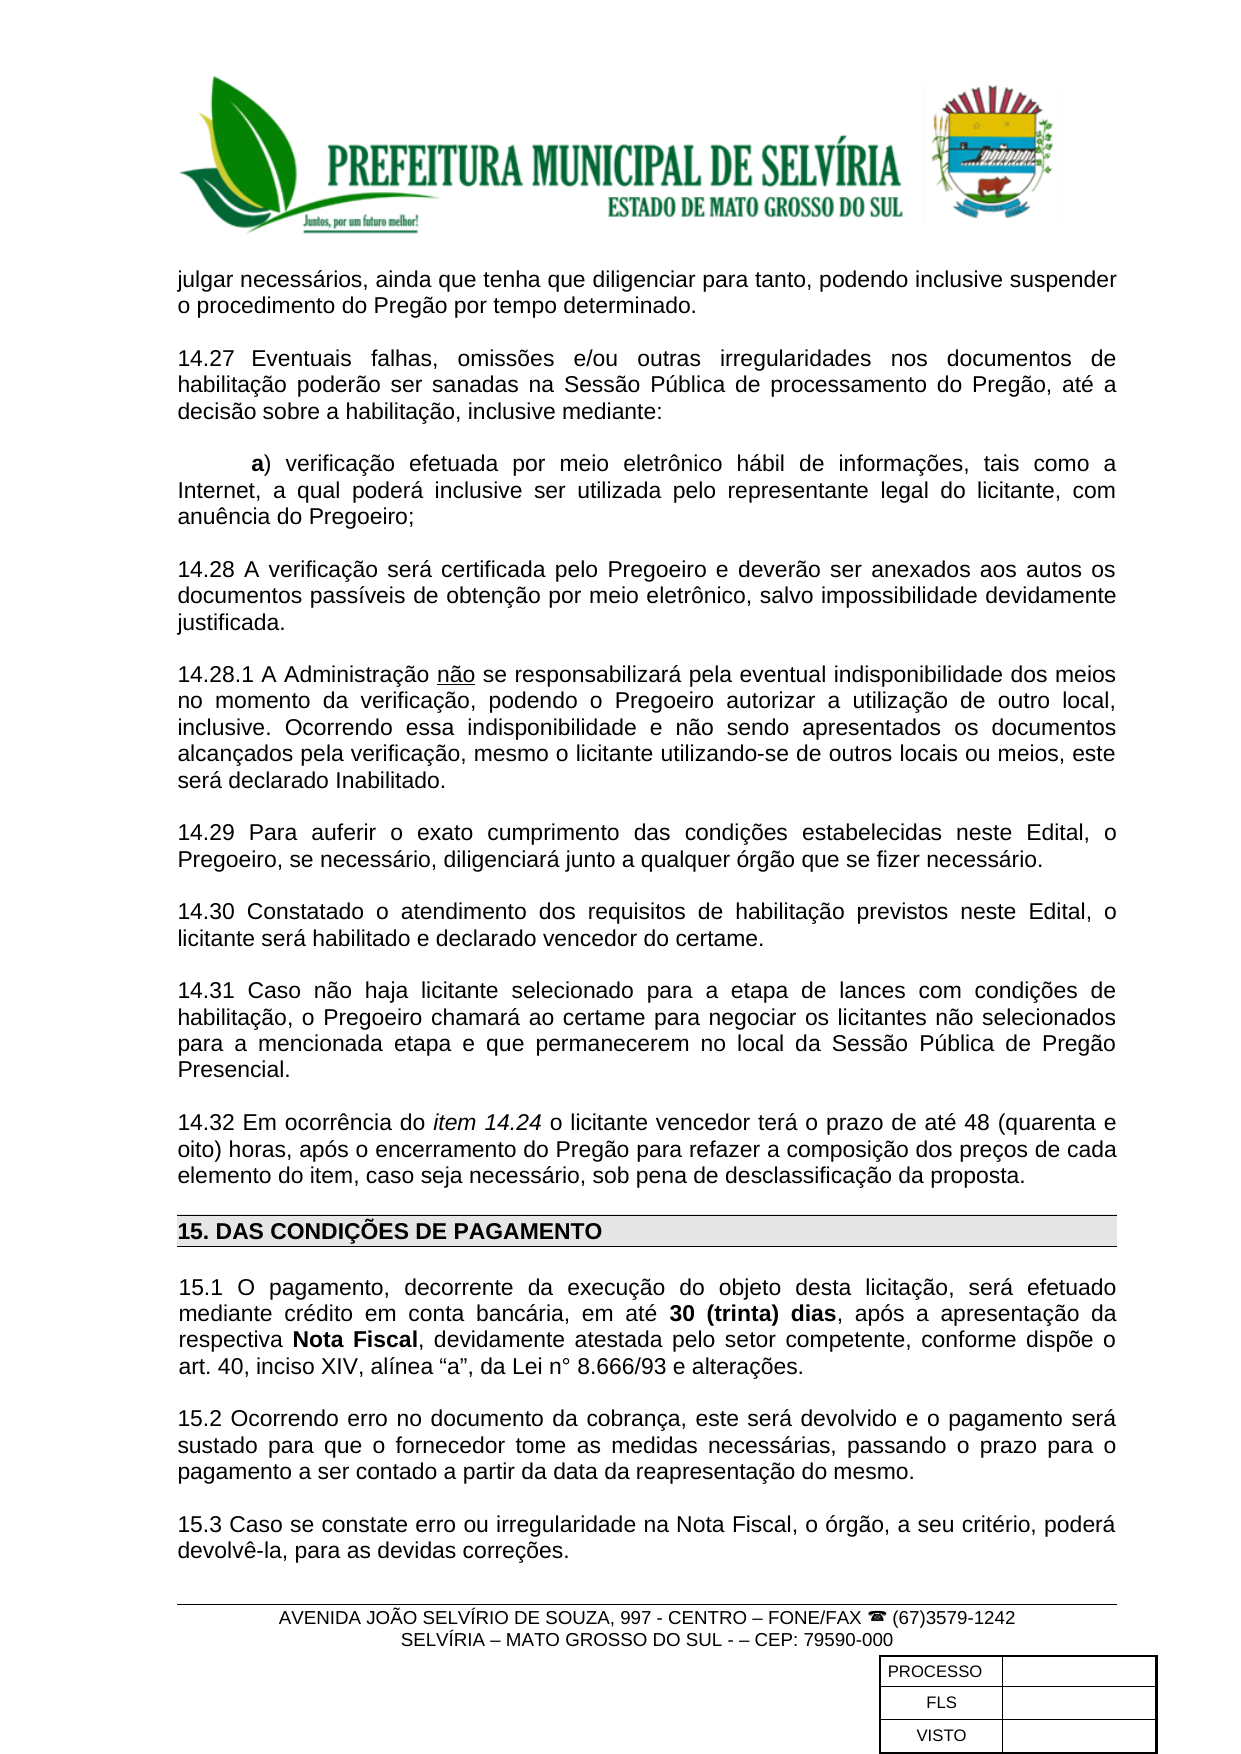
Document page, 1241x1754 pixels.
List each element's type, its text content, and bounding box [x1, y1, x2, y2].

text 15.3 Caso se constate erro ou irregularidade na Nota Fiscal, o órgão, a seu critério, poderá devolvê-la, para as devidas correções. [177, 1511, 1117, 1563]
text 14.27 Eventuais falhas, omissões e/ou outras irregularidades nos documentos de habilitação poderão ser sanadas na Sessão Pública de processamento do Pregão, até a decisão sobre a habilitação, inclusive mediante: [177, 345, 1117, 424]
text 14.28 A verificação será certificada pelo Pregoeiro e deverão ser anexados aos autos os documentos passíveis de obtenção por meio eletrônico, salvo impossibilidade devidamente justificada. [177, 556, 1117, 635]
text 14.32 Em ocorrência do item 14.24 o licitante vencedor terá o prazo de até 48 (quarenta e oito) horas, após o encerramento do Pregão para refazer a composição dos preços de cada elemento do item, caso seja necessário, sob pena de desclassificação da proposta. [177, 1109, 1117, 1188]
text 15. DAS CONDIÇÕES DE PAGAMENTO [177, 1216, 1117, 1246]
text a) verificação efetuada por meio eletrônico hábil de informações, tais como a Internet, a qual poderá inclusive ser utilizada pelo representante legal do licitante, com anuência do Pregoeiro; [177, 450, 1117, 529]
text 15.2 Ocorrendo erro no documento da cobrança, este será devolvido e o pagamento será sustado para que o fornecedor tome as medidas necessárias, passando o prazo para o pagamento a ser contado a partir da data da reapresentação do mesmo. [177, 1405, 1117, 1484]
text 14.31 Caso não haja licitante selecionado para a etapa de lances com condições de habilitação, o Pregoeiro chamará ao certame para negociar os licitantes não selecionados para a mencionada etapa e que permanecerem no local da Sessão Pública de Pregão Presencial. [177, 977, 1117, 1083]
text 15.1 O pagamento, decorrente da execução do objeto desta licitação, será efetuado mediante crédito em conta bancária, em até 30 (trinta) dias, após a apresentação da respectiva Nota Fiscal, devidamente atestada pelo setor competente, conforme dispõe o art. 40, inciso XIV, alínea “a”, da Lei n° 8.666/93 e alterações. [178, 1273, 1117, 1379]
picture [177, 75, 1078, 257]
text 14.30 Constatado o atendimento dos requisitos de habilitação previstos neste Edital, o licitante será habilitado e declarado vencedor do certame. [177, 898, 1117, 951]
text 14.28.1 A Administração não se responsabilizará pela eventual indisponibilidade dos meios no momento da verificação, podendo o Pregoeiro autorizar a utilização de outro local, inclusive. Ocorrendo essa indisponibilidade e não sendo apresentados os documentos alcançados pela verificação, mesmo o licitante utilizando-se de outros locais ou meios, este será declarado Inabilitado. [177, 661, 1117, 793]
text 14.29 Para auferir o exato cumprimento das condições estabelecidas neste Edital, o Pregoeiro, se necessário, diligenciará junto a qualquer órgão que se fizer necessário. [177, 819, 1117, 872]
